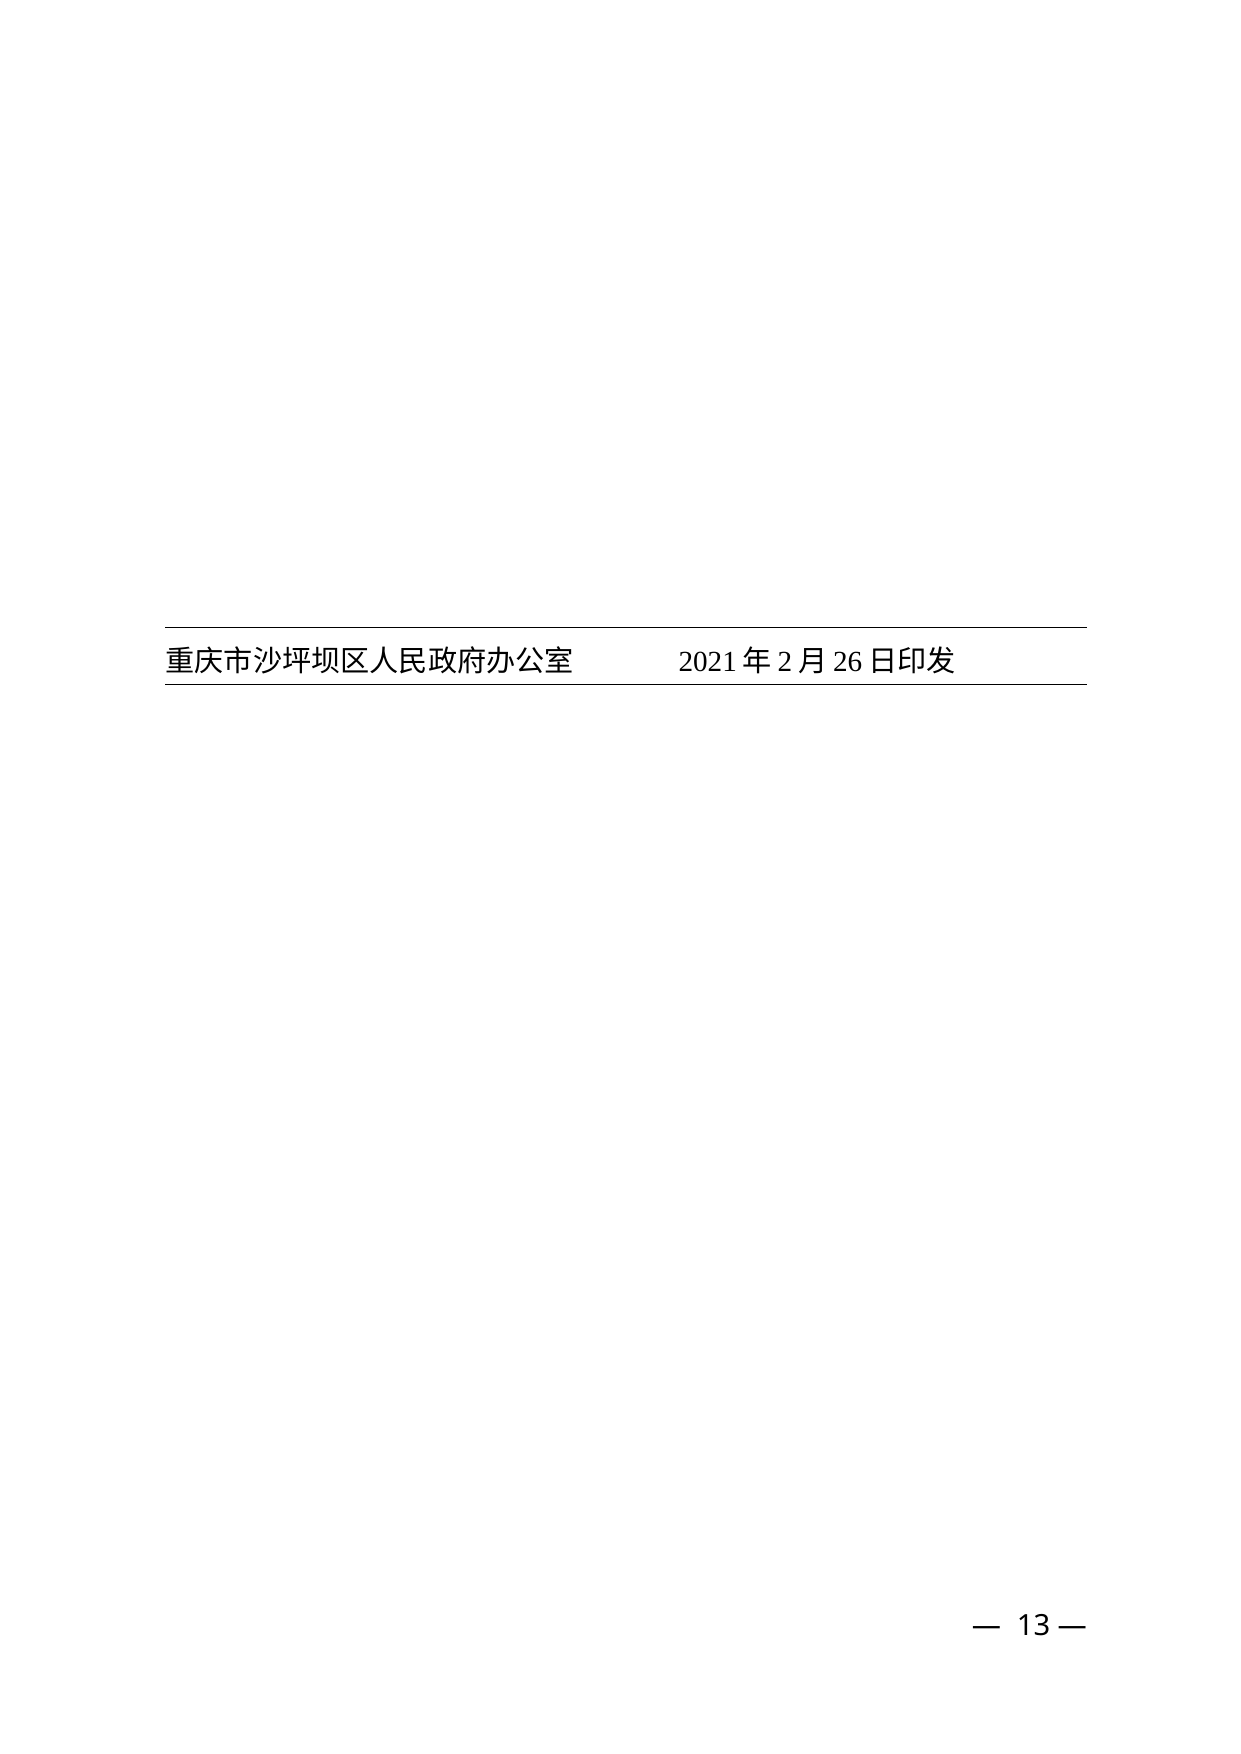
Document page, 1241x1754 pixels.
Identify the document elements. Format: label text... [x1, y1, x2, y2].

text 重庆市沙坪坝区人民政府办公室 2021年2月26日印发 [165, 628, 1087, 684]
